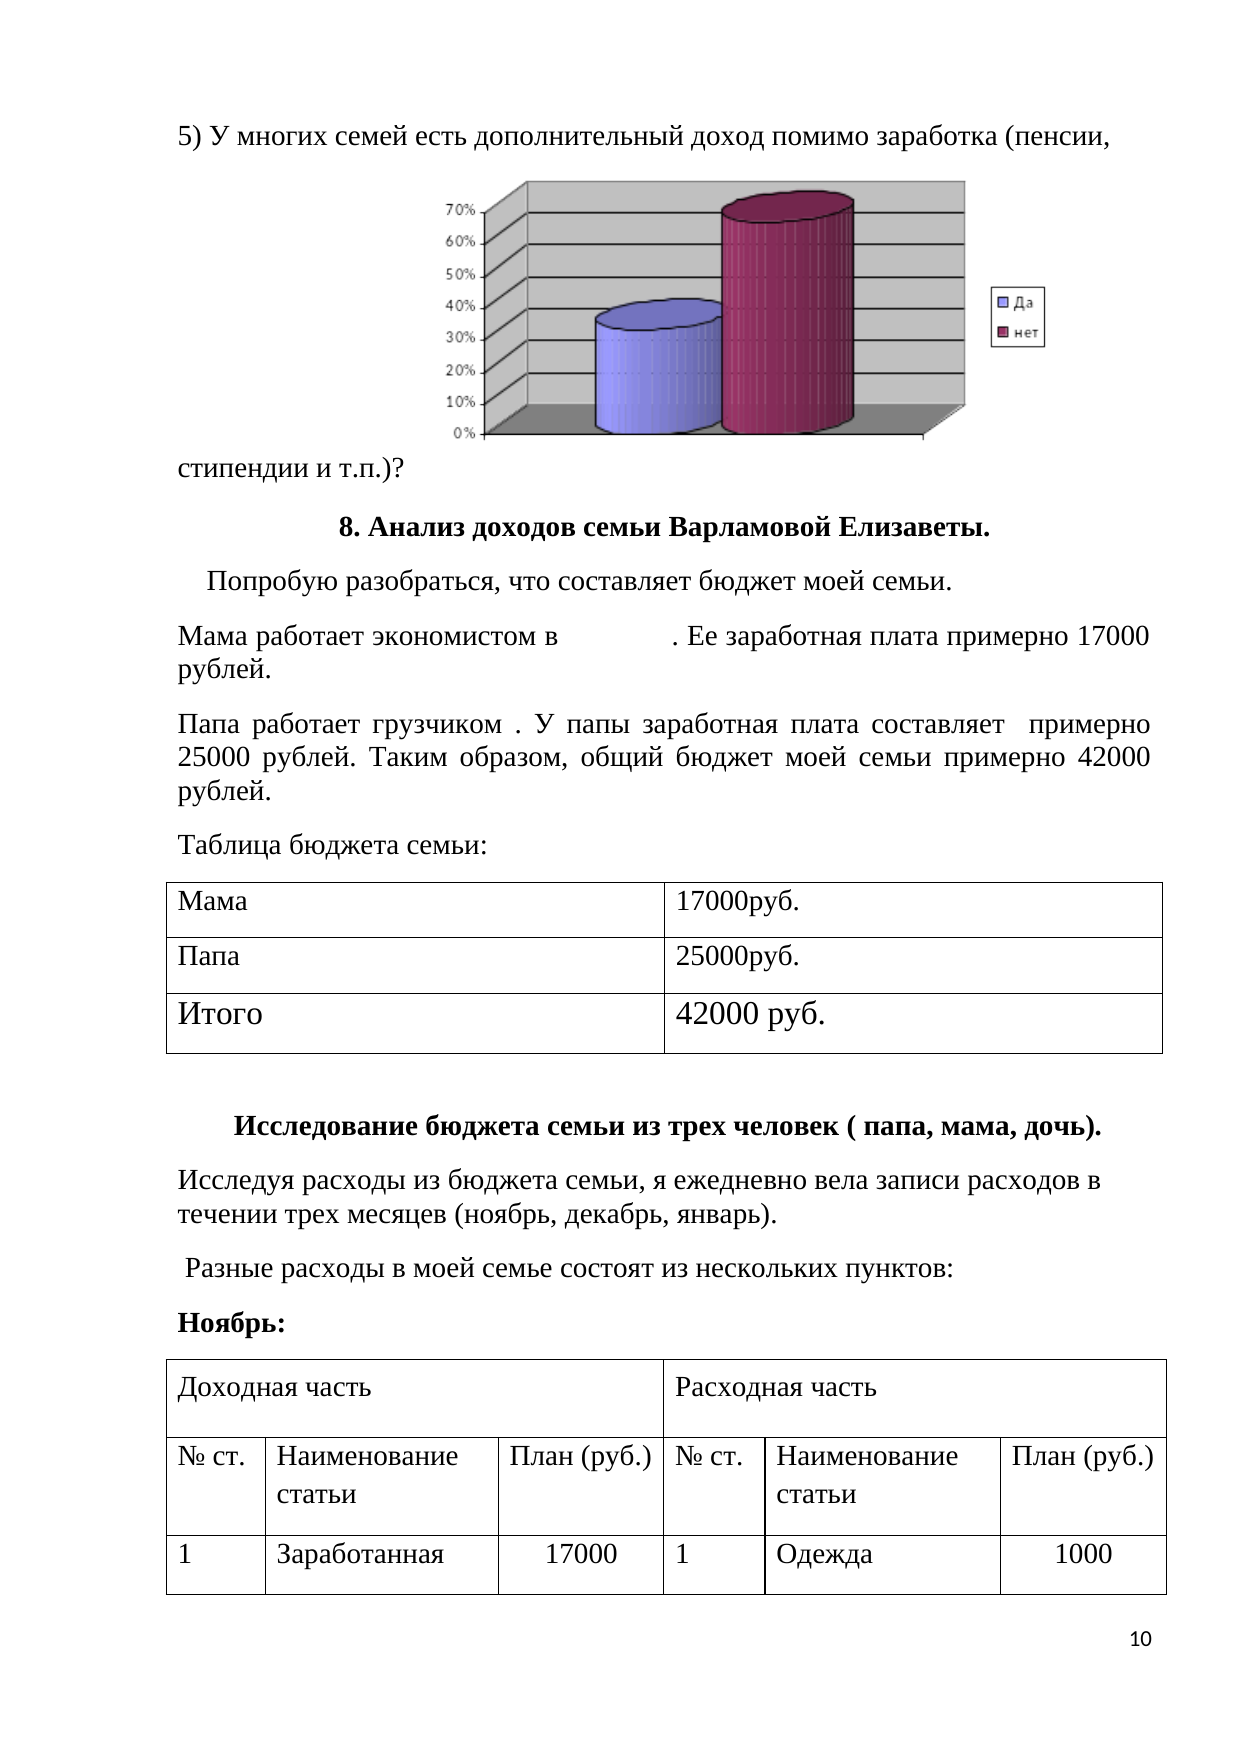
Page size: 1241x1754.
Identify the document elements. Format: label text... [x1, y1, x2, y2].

table_cell 42000 руб. [665, 994, 1162, 1053]
table_cell 17000 [499, 1536, 663, 1594]
table_cell План (руб.) [499, 1438, 663, 1535]
table_cell Наименование статьи [266, 1438, 498, 1535]
text Разные расходы в моей семье состоят из нескольких пунктов: [177, 1250, 1152, 1284]
text Попробую разобраться, что составляет бюджет моей семьи. [177, 563, 1152, 597]
table_header Мама [167, 883, 664, 937]
table_cell 1 [167, 1536, 265, 1594]
table_cell Наименование статьи [766, 1438, 1000, 1535]
table_header 17000руб. [665, 883, 1162, 937]
text Таблица бюджета семьи: [177, 827, 1152, 861]
text Ноябрь: [177, 1305, 1152, 1338]
text Мама работает экономистом в . Ее заработная плата примерно 17000 рублей. [177, 618, 1152, 685]
text 8. Анализ доходов семьи Варламовой Елизаветы. [177, 509, 1152, 543]
table_cell 1000 [1001, 1536, 1166, 1594]
table_cell План (руб.) [1001, 1438, 1166, 1535]
table_header Расходная часть [664, 1360, 1166, 1437]
table_header Доходная часть [167, 1360, 663, 1437]
table_cell 1 [664, 1536, 764, 1594]
text Папа работает грузчиком . У папы заработная плата составляет примерно 25000 рублей. Таким образом, общий бюджет моей семьи примерно 42000 рублей. [177, 706, 1152, 806]
text Исследуя расходы из бюджета семьи, я ежедневно вела записи расходов в течении трех месяцев (ноябрь, декабрь, январь). [177, 1162, 1152, 1229]
table_cell Одежда [766, 1536, 1000, 1594]
table_cell Папа [167, 938, 664, 992]
table_cell № ст. [664, 1438, 764, 1535]
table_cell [266, 1536, 498, 1594]
table_cell № ст. [167, 1438, 265, 1535]
text Исследование бюджета семьи из трех человек ( папа, мама, дочь). [177, 1108, 1152, 1142]
text 5) У многих семей есть дополнительный доход помимо заработка (пенсии, стипендии и т.п.)? [177, 118, 1152, 483]
table_cell 25000руб. [665, 938, 1162, 992]
table_cell Итого [167, 994, 664, 1053]
